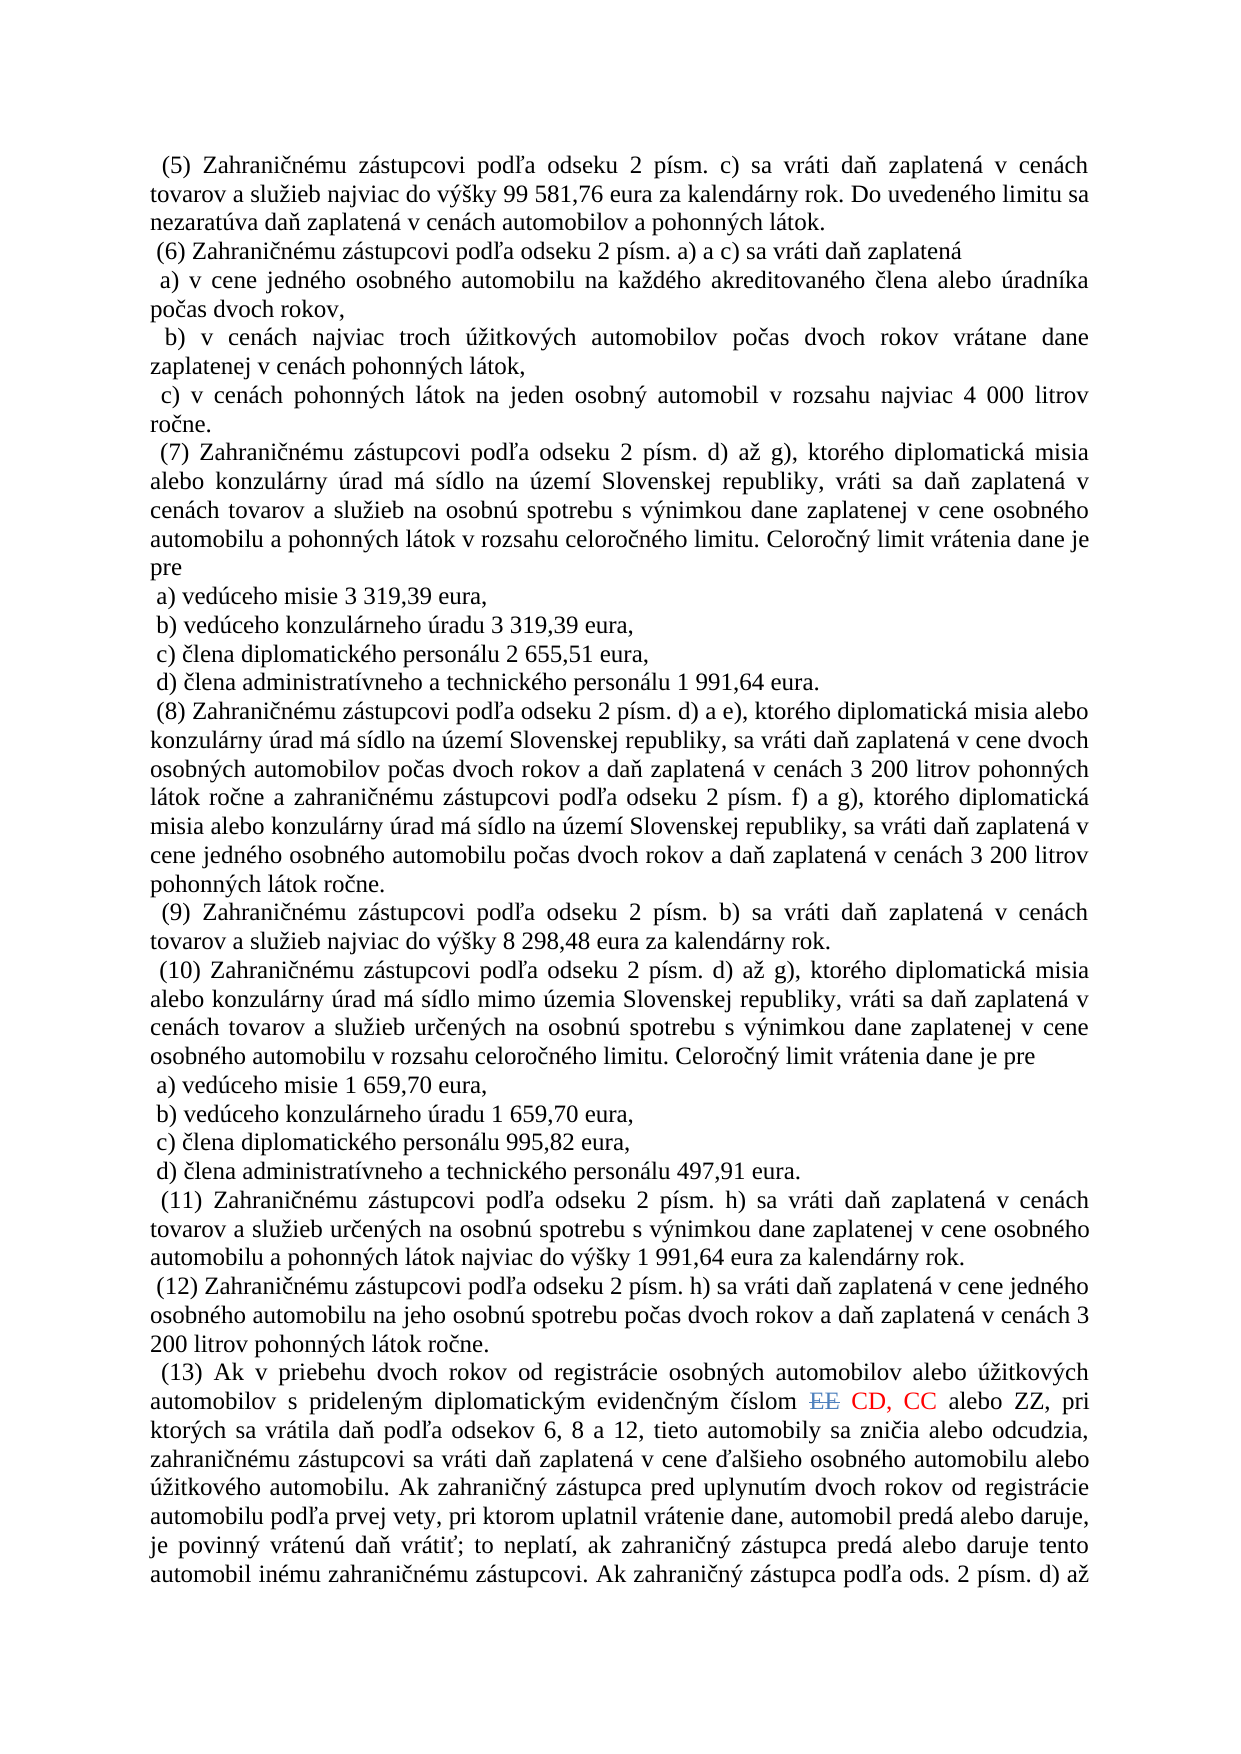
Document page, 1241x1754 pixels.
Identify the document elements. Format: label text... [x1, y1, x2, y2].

text d) člena administratívneho a technického personálu 1 991,64 eura. [150, 667, 1090, 696]
text b) v cenách najviac troch úžitkových automobilov počas dvoch rokov vrátane dane zaplatenej v cenách pohonných látok, [150, 322, 1090, 380]
text b) vedúceho konzulárneho úradu 1 659,70 eura, [150, 1099, 1090, 1127]
text b) vedúceho konzulárneho úradu 3 319,39 eura, [150, 610, 1090, 639]
text (8) Zahraničnému zástupcovi podľa odseku 2 písm. d) a e), ktorého diplomatická misia alebo konzulárny úrad má sídlo na území Slovenskej republiky, sa vráti daň zaplatená v cene dvoch osobných automobilov počas dvoch rokov a daň zaplatená v cenách 3 200 litrov pohonných látok ročne a zahraničnému zástupcovi podľa odseku 2 písm. f) a g), ktorého diplomatická misia alebo konzulárny úrad má sídlo na území Slovenskej republiky, sa vráti daň zaplatená v cene jedného osobného automobilu počas dvoch rokov a daň zaplatená v cenách 3 200 litrov pohonných látok ročne. [150, 696, 1090, 897]
text (6) Zahraničnému zástupcovi podľa odseku 2 písm. a) a c) sa vráti daň zaplatená [150, 236, 1090, 265]
text (5) Zahraničnému zástupcovi podľa odseku 2 písm. c) sa vráti daň zaplatená v cenách tovarov a služieb najviac do výšky 99 581,76 eura za kalendárny rok. Do uvedeného limitu sa nezaratúva daň zaplatená v cenách automobilov a pohonných látok. [150, 150, 1090, 236]
text (11) Zahraničnému zástupcovi podľa odseku 2 písm. h) sa vráti daň zaplatená v cenách tovarov a služieb určených na osobnú spotrebu s výnimkou dane zaplatenej v cene osobného automobilu a pohonných látok najviac do výšky 1 991,64 eura za kalendárny rok. [150, 1185, 1090, 1271]
text (9) Zahraničnému zástupcovi podľa odseku 2 písm. b) sa vráti daň zaplatená v cenách tovarov a služieb najviac do výšky 8 298,48 eura za kalendárny rok. [150, 897, 1090, 955]
text c) člena diplomatického personálu 995,82 eura, [150, 1127, 1090, 1156]
text (7) Zahraničnému zástupcovi podľa odseku 2 písm. d) až g), ktorého diplomatická misia alebo konzulárny úrad má sídlo na území Slovenskej republiky, vráti sa daň zaplatená v cenách tovarov a služieb na osobnú spotrebu s výnimkou dane zaplatenej v cene osobného automobilu a pohonných látok v rozsahu celoročného limitu. Celoročný limit vrátenia dane je pre [150, 437, 1090, 581]
text (10) Zahraničnému zástupcovi podľa odseku 2 písm. d) až g), ktorého diplomatická misia alebo konzulárny úrad má sídlo mimo územia Slovenskej republiky, vráti sa daň zaplatená v cenách tovarov a služieb určených na osobnú spotrebu s výnimkou dane zaplatenej v cene osobného automobilu v rozsahu celoročného limitu. Celoročný limit vrátenia dane je pre [150, 955, 1090, 1070]
text a) v cene jedného osobného automobilu na každého akreditovaného člena alebo úradníka počas dvoch rokov, [150, 265, 1090, 322]
text a) vedúceho misie 3 319,39 eura, [150, 581, 1090, 610]
text (12) Zahraničnému zástupcovi podľa odseku 2 písm. h) sa vráti daň zaplatená v cene jedného osobného automobilu na jeho osobnú spotrebu počas dvoch rokov a daň zaplatená v cenách 3 200 litrov pohonných látok ročne. [150, 1271, 1090, 1357]
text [150, 1357, 1090, 1587]
text d) člena administratívneho a technického personálu 497,91 eura. [150, 1156, 1090, 1185]
text a) vedúceho misie 1 659,70 eura, [150, 1070, 1090, 1099]
text c) člena diplomatického personálu 2 655,51 eura, [150, 639, 1090, 667]
text c) v cenách pohonných látok na jeden osobný automobil v rozsahu najviac 4 000 litrov ročne. [150, 380, 1090, 437]
